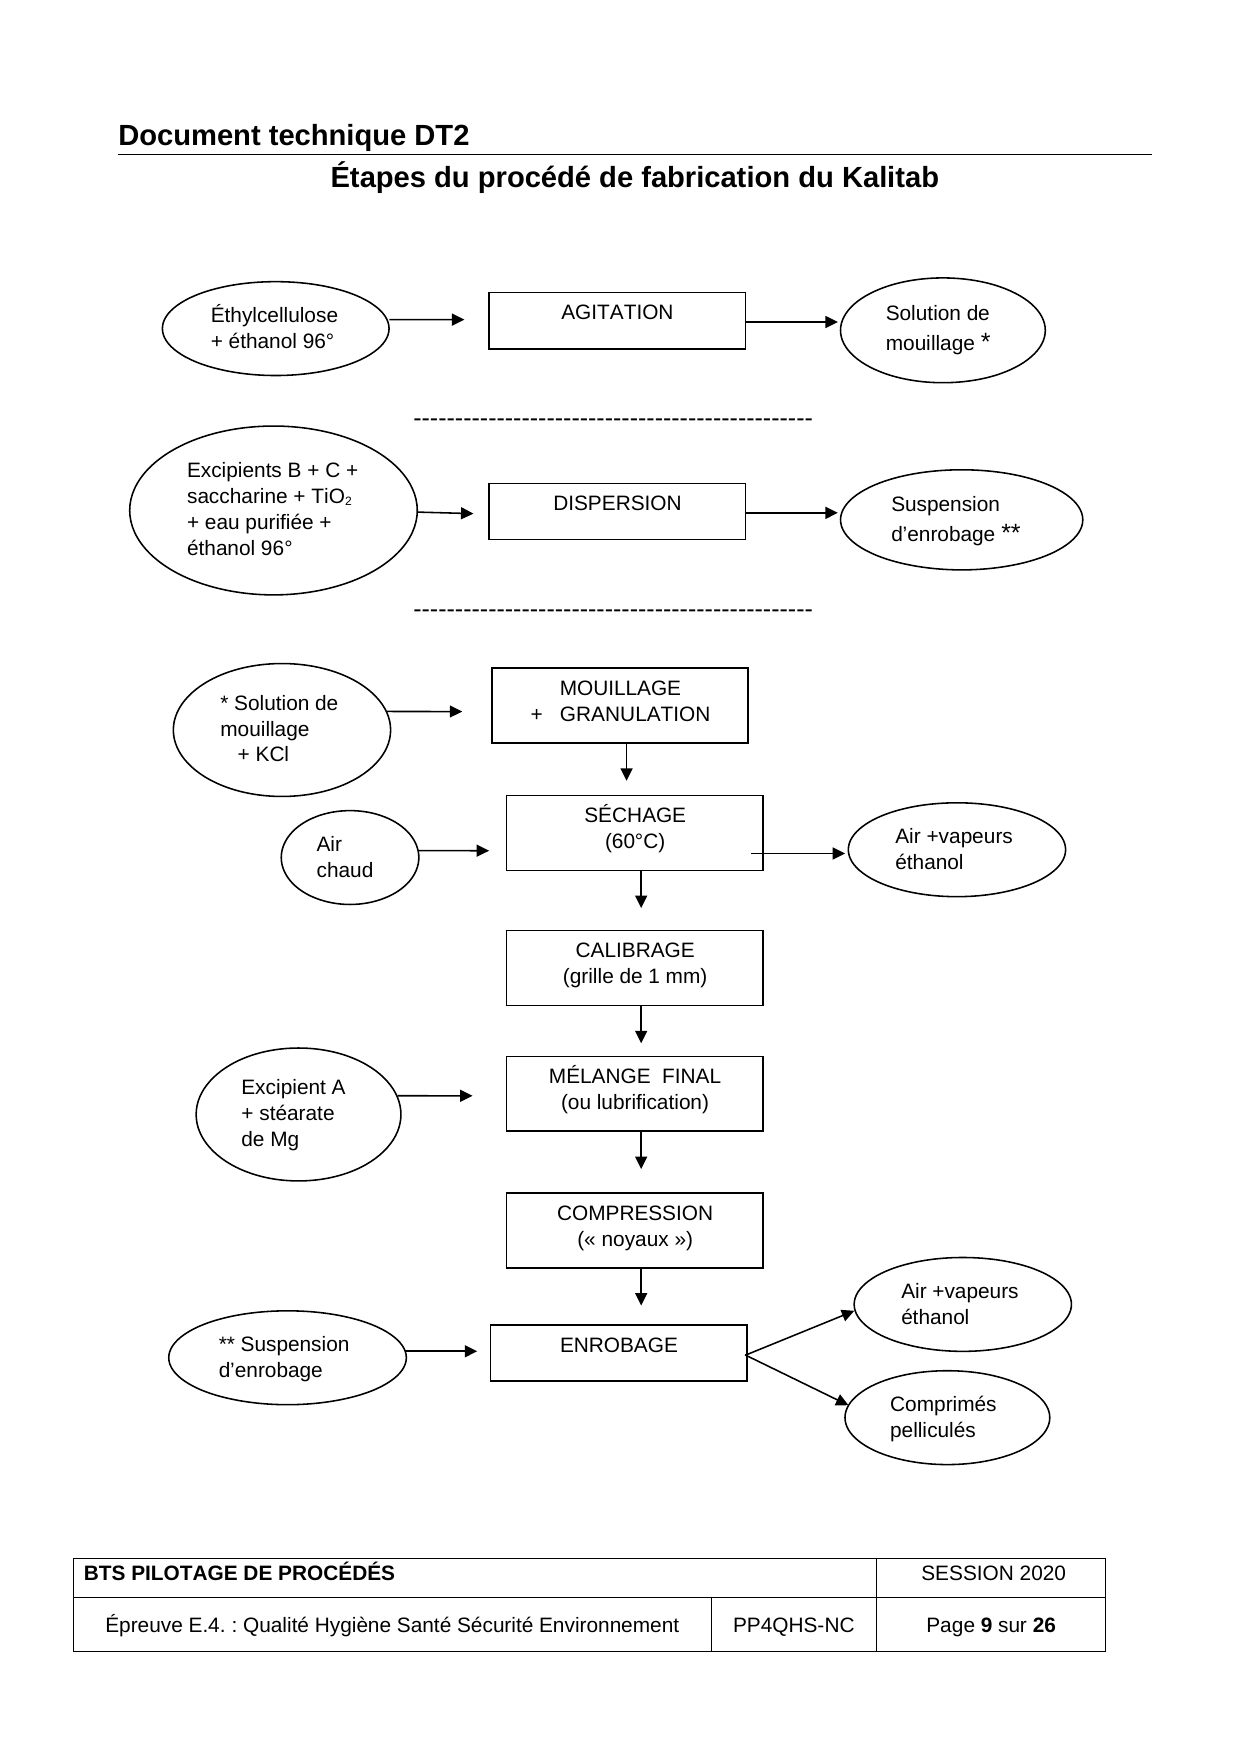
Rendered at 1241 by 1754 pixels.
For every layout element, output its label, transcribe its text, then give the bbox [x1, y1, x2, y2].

text ------------------------------------------------ [118, 403, 1152, 432]
text Étapes du procédé de fabrication du Kalitab [118, 160, 1152, 193]
text ------------------------------------------------ [118, 594, 1152, 623]
list Document technique DT2 [118, 118, 1152, 154]
